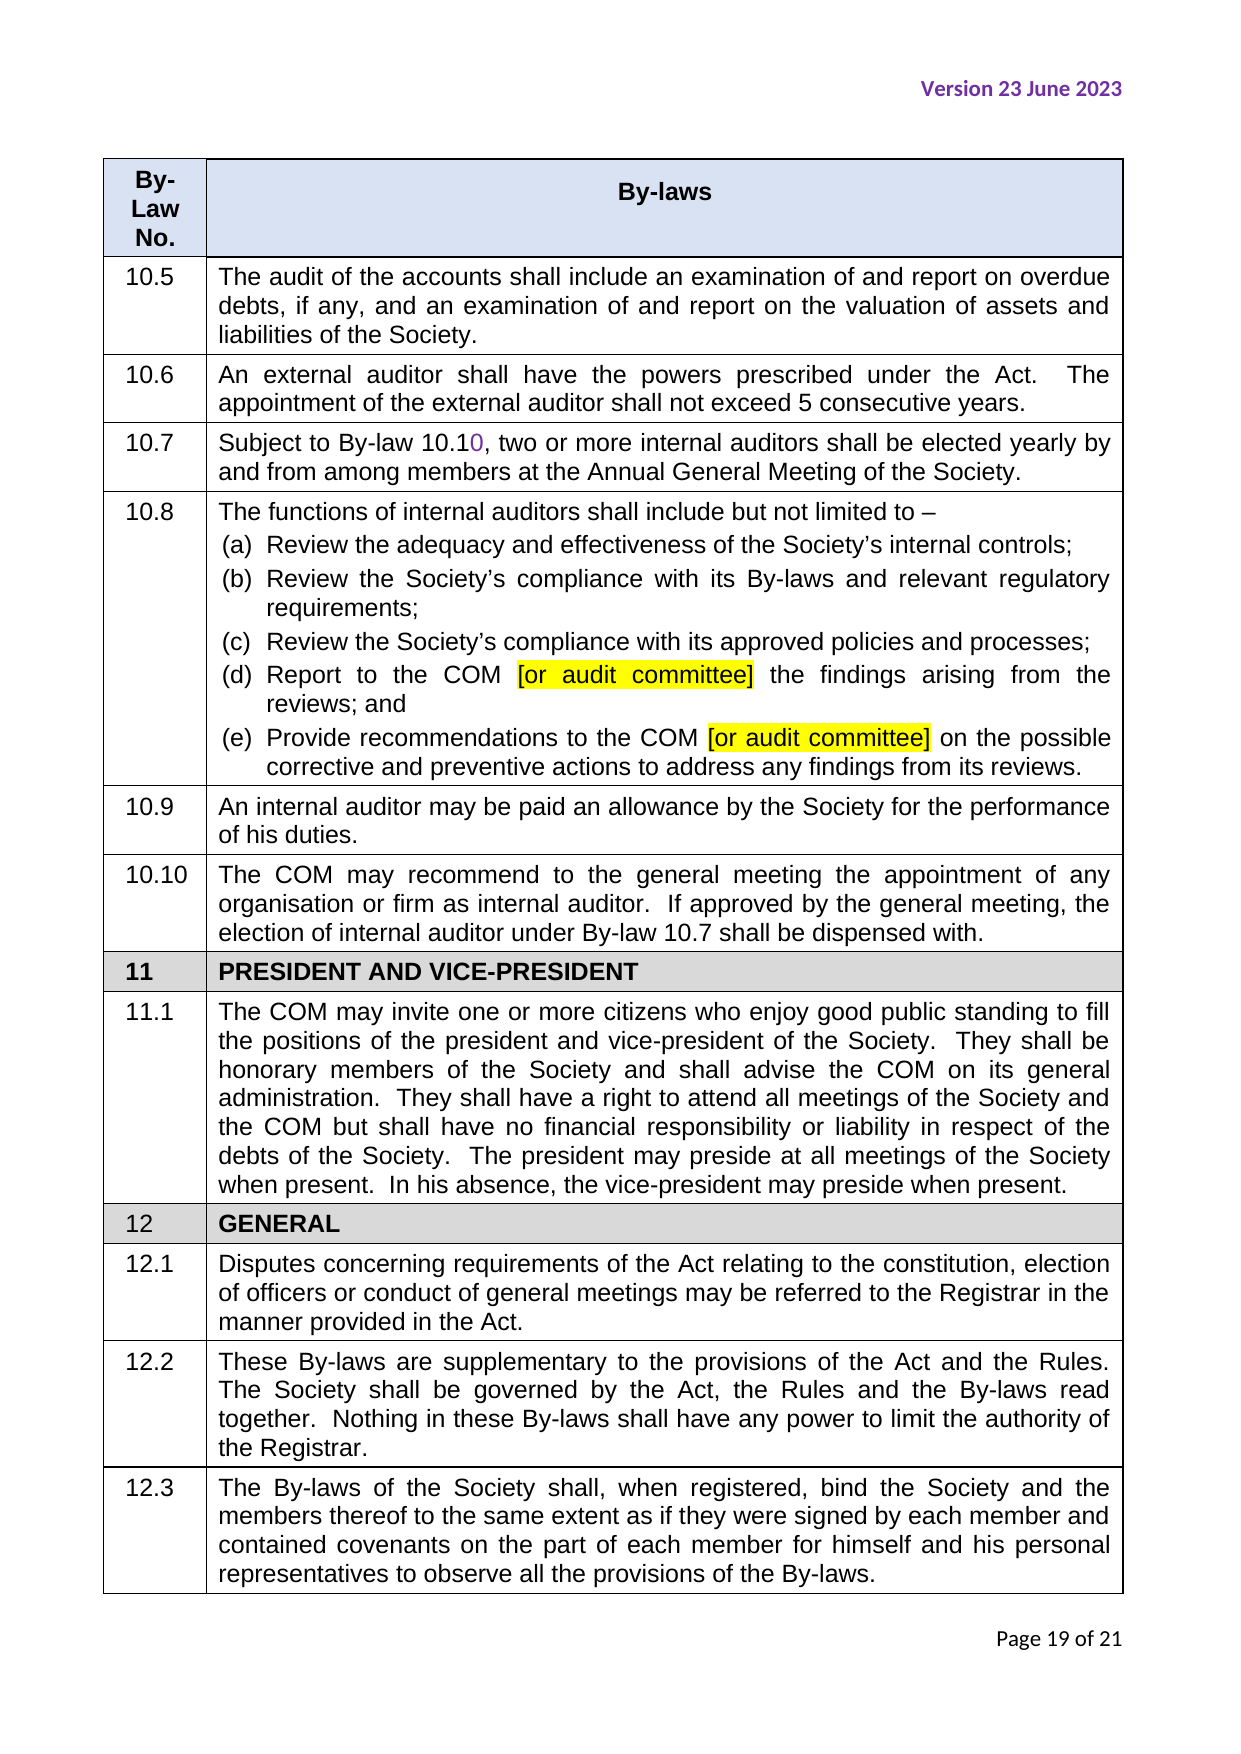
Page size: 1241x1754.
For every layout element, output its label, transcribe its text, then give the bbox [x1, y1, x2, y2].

table_cell The COM may recommend to the general meeting the appointment of any organisation or firm as internal auditor. If approved by the general meeting, the election of internal auditor under By-law 10.7 shall be dispensed with. [207, 855, 1122, 951]
table_header By-Law No. [104, 159, 206, 256]
table_cell An external auditor shall have the powers prescribed under the Act. The appointment of the external auditor shall not exceed 5 consecutive years. [207, 355, 1122, 422]
table_cell These By-laws are supplementary to the provisions of the Act and the Rules. The Society shall be governed by the Act, the Rules and the By-laws read together. Nothing in these By-laws shall have any power to limit the authority of the Registrar. [207, 1341, 1122, 1466]
table_cell The COM may invite one or more citizens who enjoy good public standing to fill the positions of the president and vice-president of the Society. They shall be honorary members of the Society and shall advise the COM on its general administration. They shall have a right to attend all meetings of the Society and the COM but shall have no financial responsibility or liability in respect of the debts of the Society. The president may preside at all meetings of the Society when present. In his absence, the vice-president may preside when present. [207, 992, 1122, 1203]
table_cell 11 [104, 952, 206, 991]
table_cell 11.1 [104, 992, 206, 1203]
table_cell The By-laws of the Society shall, when registered, bind the Society and the members thereof to the same extent as if they were signed by each member and contained covenants on the part of each member for himself and his personal representatives to observe all the provisions of the By-laws. [207, 1468, 1122, 1592]
table_cell The audit of the accounts shall include an examination of and report on overdue debts, if any, and an examination of and report on the valuation of assets and liabilities of the Society. [207, 258, 1122, 353]
table_cell GENERAL [207, 1204, 1122, 1243]
table_cell The functions of internal auditors shall include but not limited to – Review the adequacy and effectiveness of the Society’s internal controls; Review the Society’s compliance with its By-laws and relevant regulatory requirements; Review the Society’s compliance with its approved policies and processes; Report to the COM [or audit committee] the findings arising from the reviews; and Provide recommendations to the COM [or audit committee] on the possible corrective and preventive actions to address any findings from its reviews. [207, 492, 1122, 785]
table_cell 10.7 [104, 423, 206, 491]
table_cell 10.5 [104, 257, 206, 353]
table_cell An internal auditor may be paid an allowance by the Society for the performance of his duties. [207, 786, 1122, 854]
table_cell 12.3 [104, 1468, 206, 1592]
table_cell 12 [104, 1204, 206, 1243]
table_cell Subject to By-law 10.10, two or more internal auditors shall be elected yearly by and from among members at the Annual General Meeting of the Society. [207, 423, 1122, 491]
table_cell 10.9 [104, 786, 206, 854]
table_cell 10.6 [104, 355, 206, 422]
table_cell 10.8 [104, 492, 206, 785]
table_cell 12.1 [104, 1244, 206, 1340]
table_header By-laws [207, 160, 1122, 256]
table_cell Disputes concerning requirements of the Act relating to the constitution, election of officers or conduct of general meetings may be referred to the Registrar in the manner provided in the Act. [207, 1244, 1122, 1340]
table_cell 10.10 [104, 855, 206, 951]
table_cell PRESIDENT AND VICE-PRESIDENT [207, 952, 1122, 991]
table_cell 12.2 [104, 1341, 206, 1466]
